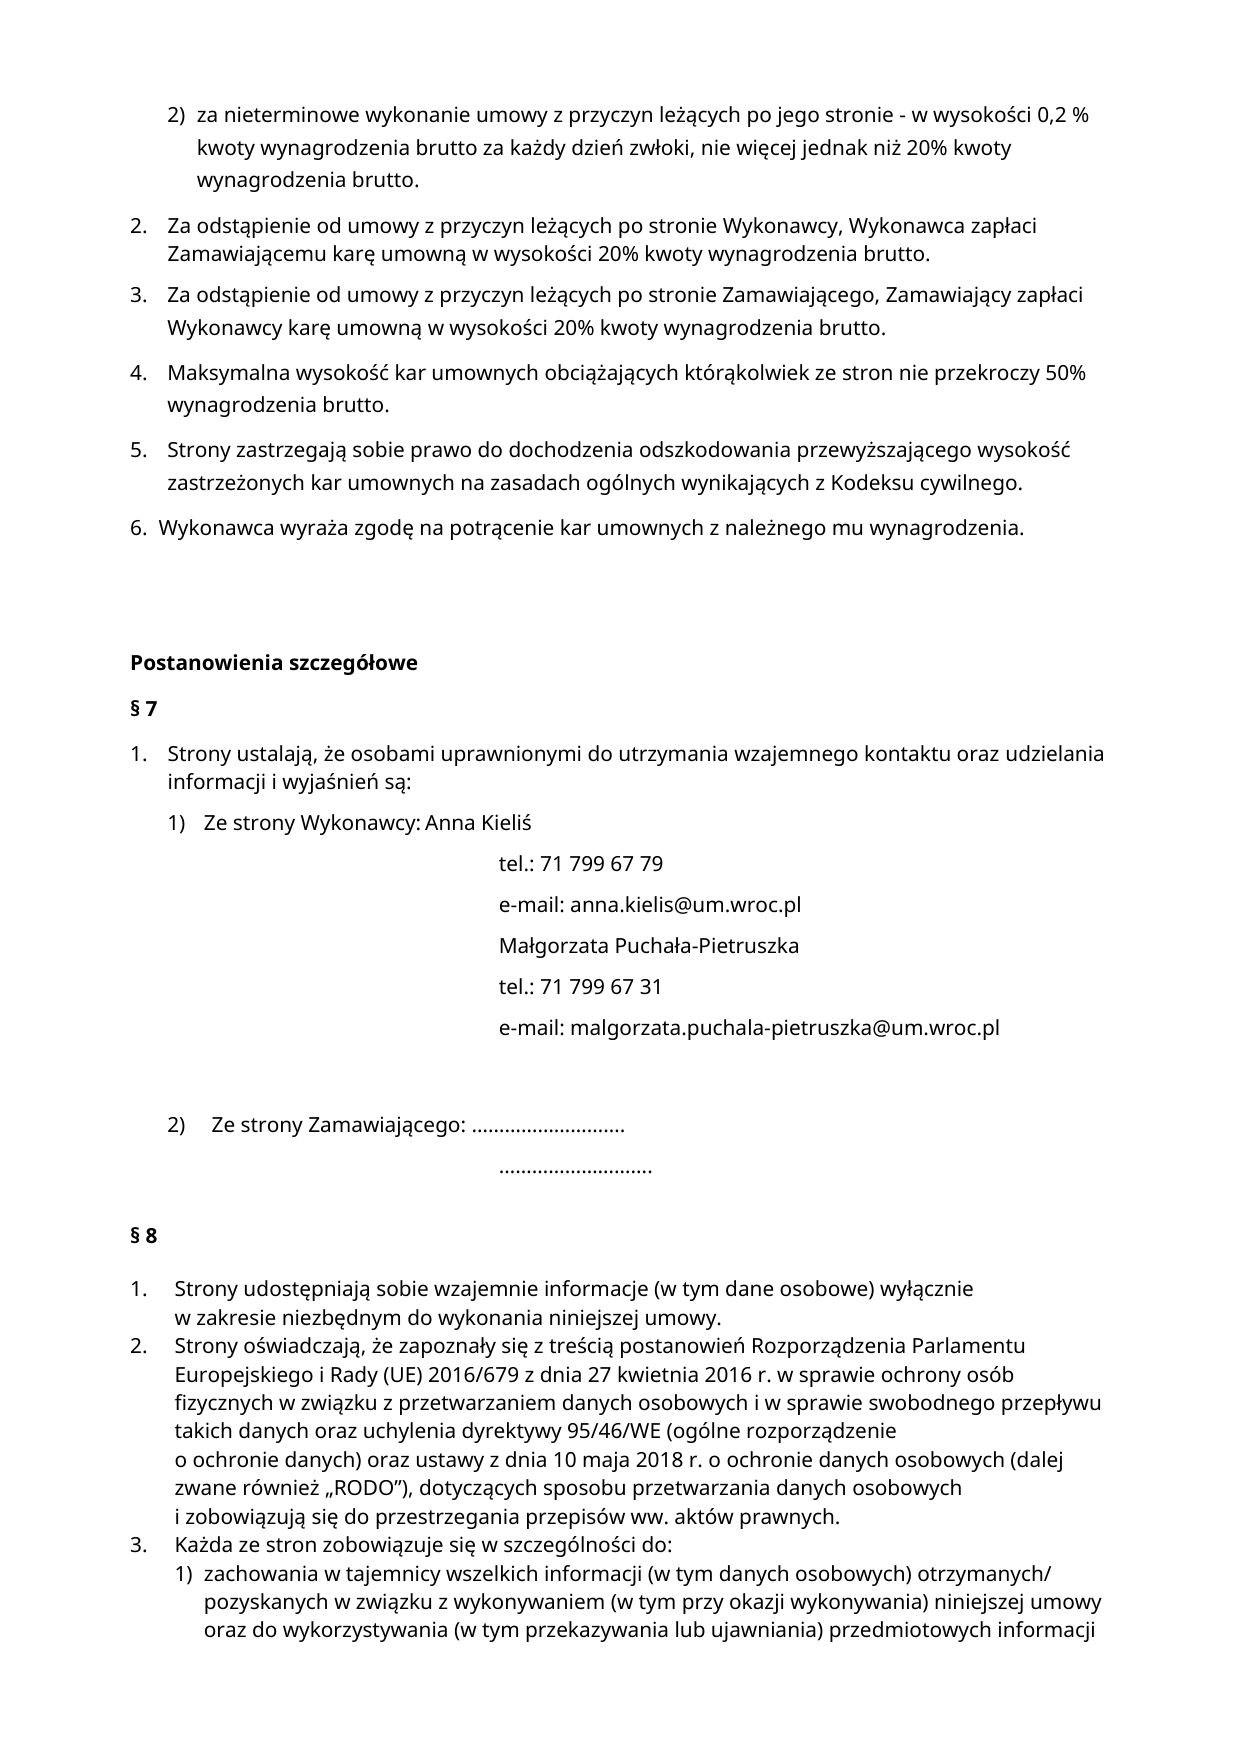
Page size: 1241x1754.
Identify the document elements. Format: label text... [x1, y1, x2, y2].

list Każda ze stron zobowiązuje się w szczególności do: [130, 1530, 1110, 1559]
text tel.: 71 799 67 79 [130, 849, 1110, 877]
text tel.: 71 799 67 31 [130, 972, 1110, 1000]
list Strony oświadczają, że zapoznały się z treścią postanowień Rozporządzenia Parlamentu Europejskiego i Rady (UE) 2016/679 z dnia 27 kwietnia 2016 r. w sprawie ochrony osób fizycznych w związku z przetwarzaniem danych osobowych i w sprawie swobodnego przepływu takich danych oraz uchylenia dyrektywy 95/46/WE (ogólne rozporządzenie o ochronie danych) oraz ustawy z dnia 10 maja 2018 r. o ochronie danych osobowych (dalej zwane również „RODO”), dotyczących sposobu przetwarzania danych osobowych i zobowiązują się do przestrzegania przepisów ww. aktów prawnych. [130, 1331, 1110, 1530]
text 3. Za odstąpienie od umowy z przyczyn leżących po stronie Zamawiającego, Zamawiający zapłaci Wykonawcy karę umowną w wysokości 20% kwoty wynagrodzenia brutto. [130, 280, 1110, 341]
text e-mail: anna.kielis@um.wroc.pl [130, 890, 1110, 918]
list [174, 1559, 1110, 1644]
text ………………………. [499, 1152, 1110, 1180]
text 6. Wykonawca wyraża zgodę na potrącenie kar umownych z należnego mu wynagrodzenia. [130, 513, 1110, 542]
text § 7 [130, 694, 1110, 722]
text e-mail: malgorzata.puchala-pietruszka@um.wroc.pl [130, 1013, 1110, 1041]
text Postanowienia szczegółowe [130, 648, 1110, 677]
text Małgorzata Puchała-Pietruszka [424, 931, 1110, 959]
list Za odstąpienie od umowy z przyczyn leżących po stronie Wykonawcy, Wykonawca zapłaci Zamawiającemu karę umowną w wysokości 20% kwoty wynagrodzenia brutto. [130, 211, 1110, 268]
list Strony udostępniają sobie wzajemnie informacje (w tym dane osobowe) wyłącznie w zakresie niezbędnym do wykonania niniejszej umowy. [130, 1274, 1110, 1331]
list Strony ustalają, że osobami uprawnionymi do utrzymania wzajemnego kontaktu oraz udzielania informacji i wyjaśnień są: [130, 739, 1110, 796]
text 5. Strony zastrzegają sobie prawo do dochodzenia odszkodowania przewyższającego wysokość zastrzeżonych kar umownych na zasadach ogólnych wynikających z Kodeksu cywilnego. [130, 436, 1110, 497]
list Ze strony Zamawiającego: ………………………. [167, 1111, 1110, 1139]
text § 8 [130, 1221, 1110, 1249]
text 2) za nieterminowe wykonanie umowy z przyczyn leżących po jego stronie - w wysokości 0,2 % kwoty wynagrodzenia brutto za każdy dzień zwłoki, nie więcej jednak niż 20% kwoty wynagrodzenia brutto. [167, 100, 1110, 194]
list Ze strony Wykonawcy: Anna Kieliś [167, 808, 1110, 837]
text 4. Maksymalna wysokość kar umownych obciążających którąkolwiek ze stron nie przekroczy 50% wynagrodzenia brutto. [130, 358, 1110, 419]
